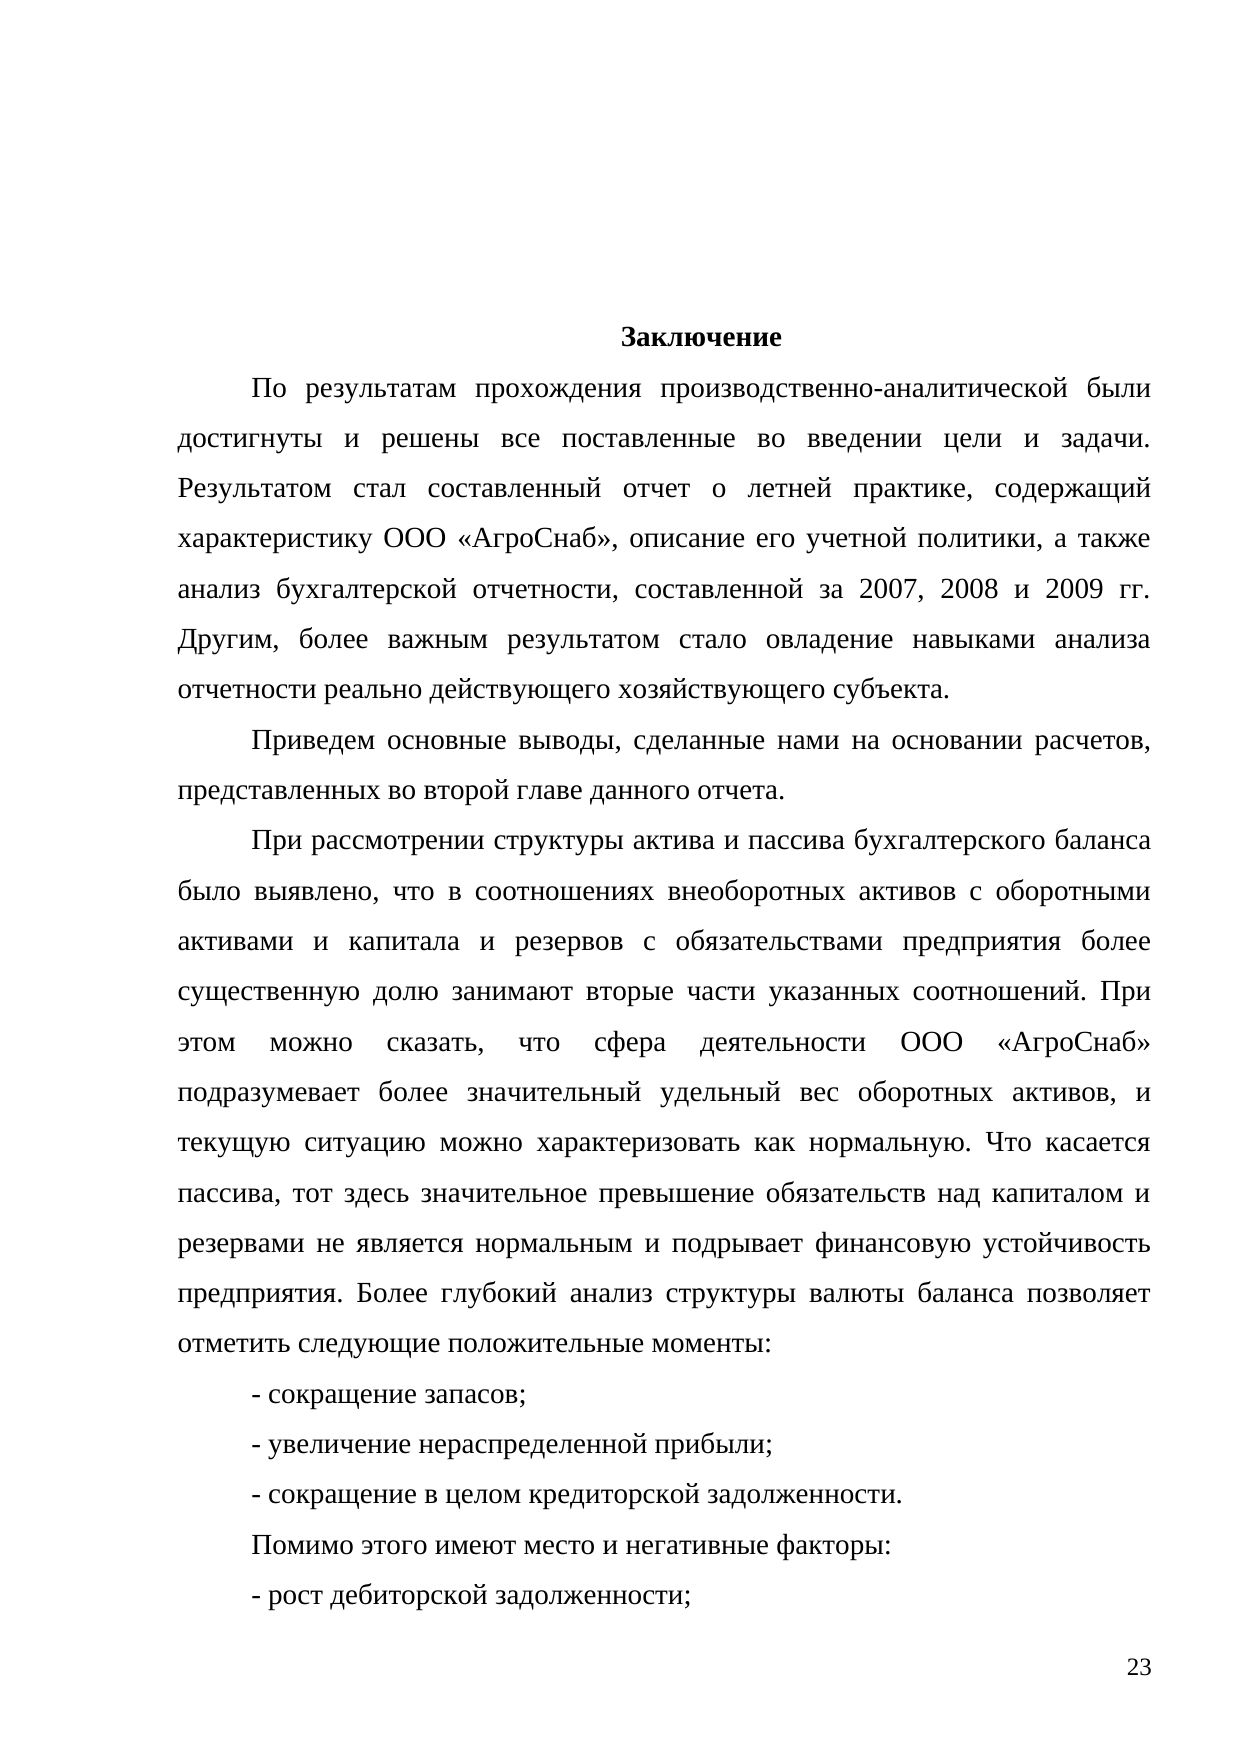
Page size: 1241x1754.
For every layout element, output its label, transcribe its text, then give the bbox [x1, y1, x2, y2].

text По результатам прохождения производственно-аналитической были достигнуты и решены все поставленные во введении цели и задачи. Результатом стал составленный отчет о летней практике, содержащий характеристику ООО «АгроСнаб», описание его учетной политики, а также анализ бухгалтерской отчетности, составленной за 2007, 2008 и 2009 гг. Другим, более важным результатом стало овладение навыками анализа отчетности реально действующего хозяйствующего субъекта. [177, 370, 1152, 705]
text - увеличение нераспределенной прибыли; [177, 1426, 1152, 1460]
text При рассмотрении структуры актива и пассива бухгалтерского баланса было выявлено, что в соотношениях внеоборотных активов с оборотными активами и капитала и резервов с обязательствами предприятия более существенную долю занимают вторые части указанных соотношений. При этом можно сказать, что сфера деятельности ООО «АгроСнаб» подразумевает более значительный удельный вес оборотных активов, и текущую ситуацию можно характеризовать как нормальную. Что касается пассива, тот здесь значительное превышение обязательств над капиталом и резервами не является нормальным и подрывает финансовую устойчивость предприятия. Более глубокий анализ структуры валюты баланса позволяет отметить следующие положительные моменты: [177, 822, 1152, 1359]
text Приведем основные выводы, сделанные нами на основании расчетов, представленных во второй главе данного отчета. [177, 722, 1152, 806]
text Заключение [177, 319, 1152, 353]
text - рост дебиторской задолженности; [177, 1577, 1152, 1611]
text Помимо этого имеют место и негативные факторы: [177, 1527, 1152, 1560]
text - сокращение запасов; [177, 1376, 1152, 1409]
text - сокращение в целом кредиторской задолженности. [177, 1477, 1152, 1510]
